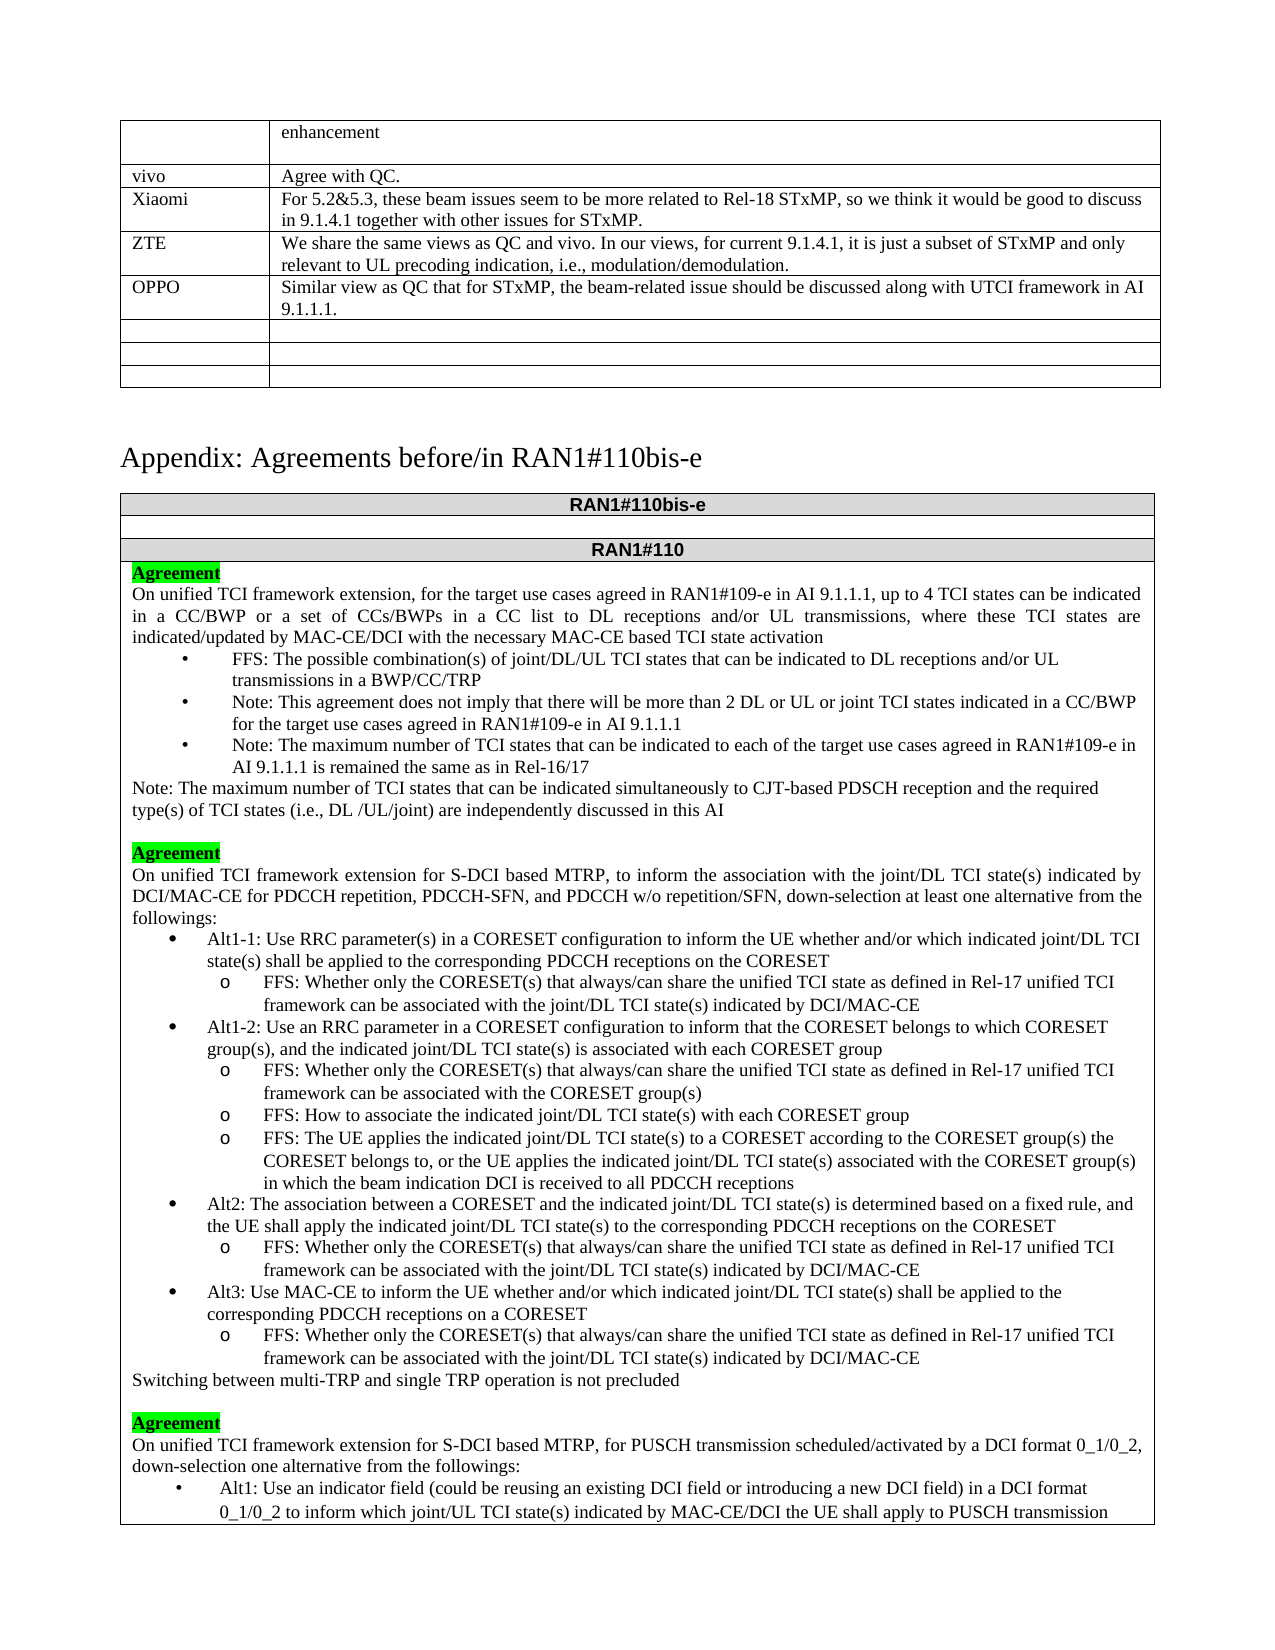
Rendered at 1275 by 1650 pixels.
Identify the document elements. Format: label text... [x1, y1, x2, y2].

table_cell Xiaomi [121, 188, 269, 231]
table_cell We share the same views as QC and vivo. In our views, for current 9.1.4.1, it is just a subset of STxMP and only relevant to UL precoding indication, i.e., modulation/demodulation. [270, 232, 1160, 275]
table_cell Agree with QC. [270, 165, 1160, 187]
subtitle Appendix: Agreements before/in RAN1#110bis-e [120, 440, 1155, 473]
table_cell OPPO [121, 276, 269, 319]
table_cell [270, 343, 1160, 364]
table_cell [121, 343, 269, 364]
table_header RAN1#110bis-e [121, 494, 1154, 515]
table_cell [121, 320, 269, 342]
table_cell RAN1#110 [121, 539, 1154, 561]
table_cell [121, 516, 1154, 538]
table_cell [270, 366, 1160, 387]
table_cell [121, 366, 269, 387]
table_cell Similar view as QC that for STxMP, the beam-related issue should be discussed along with UTCI framework in AI 9.1.1.1. [270, 276, 1160, 319]
table_cell QC [121, 121, 269, 164]
table_cell [270, 320, 1160, 342]
table_cell For 5.2&5.3, these beam issues seem to be more related to Rel-18 STxMP, so we think it would be good to discuss in 9.1.4.1 together with other issues for STxMP. [270, 188, 1160, 231]
table_cell vivo [121, 165, 269, 187]
table_cell ZTE [121, 232, 269, 275]
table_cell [121, 562, 1154, 1524]
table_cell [270, 121, 1160, 164]
